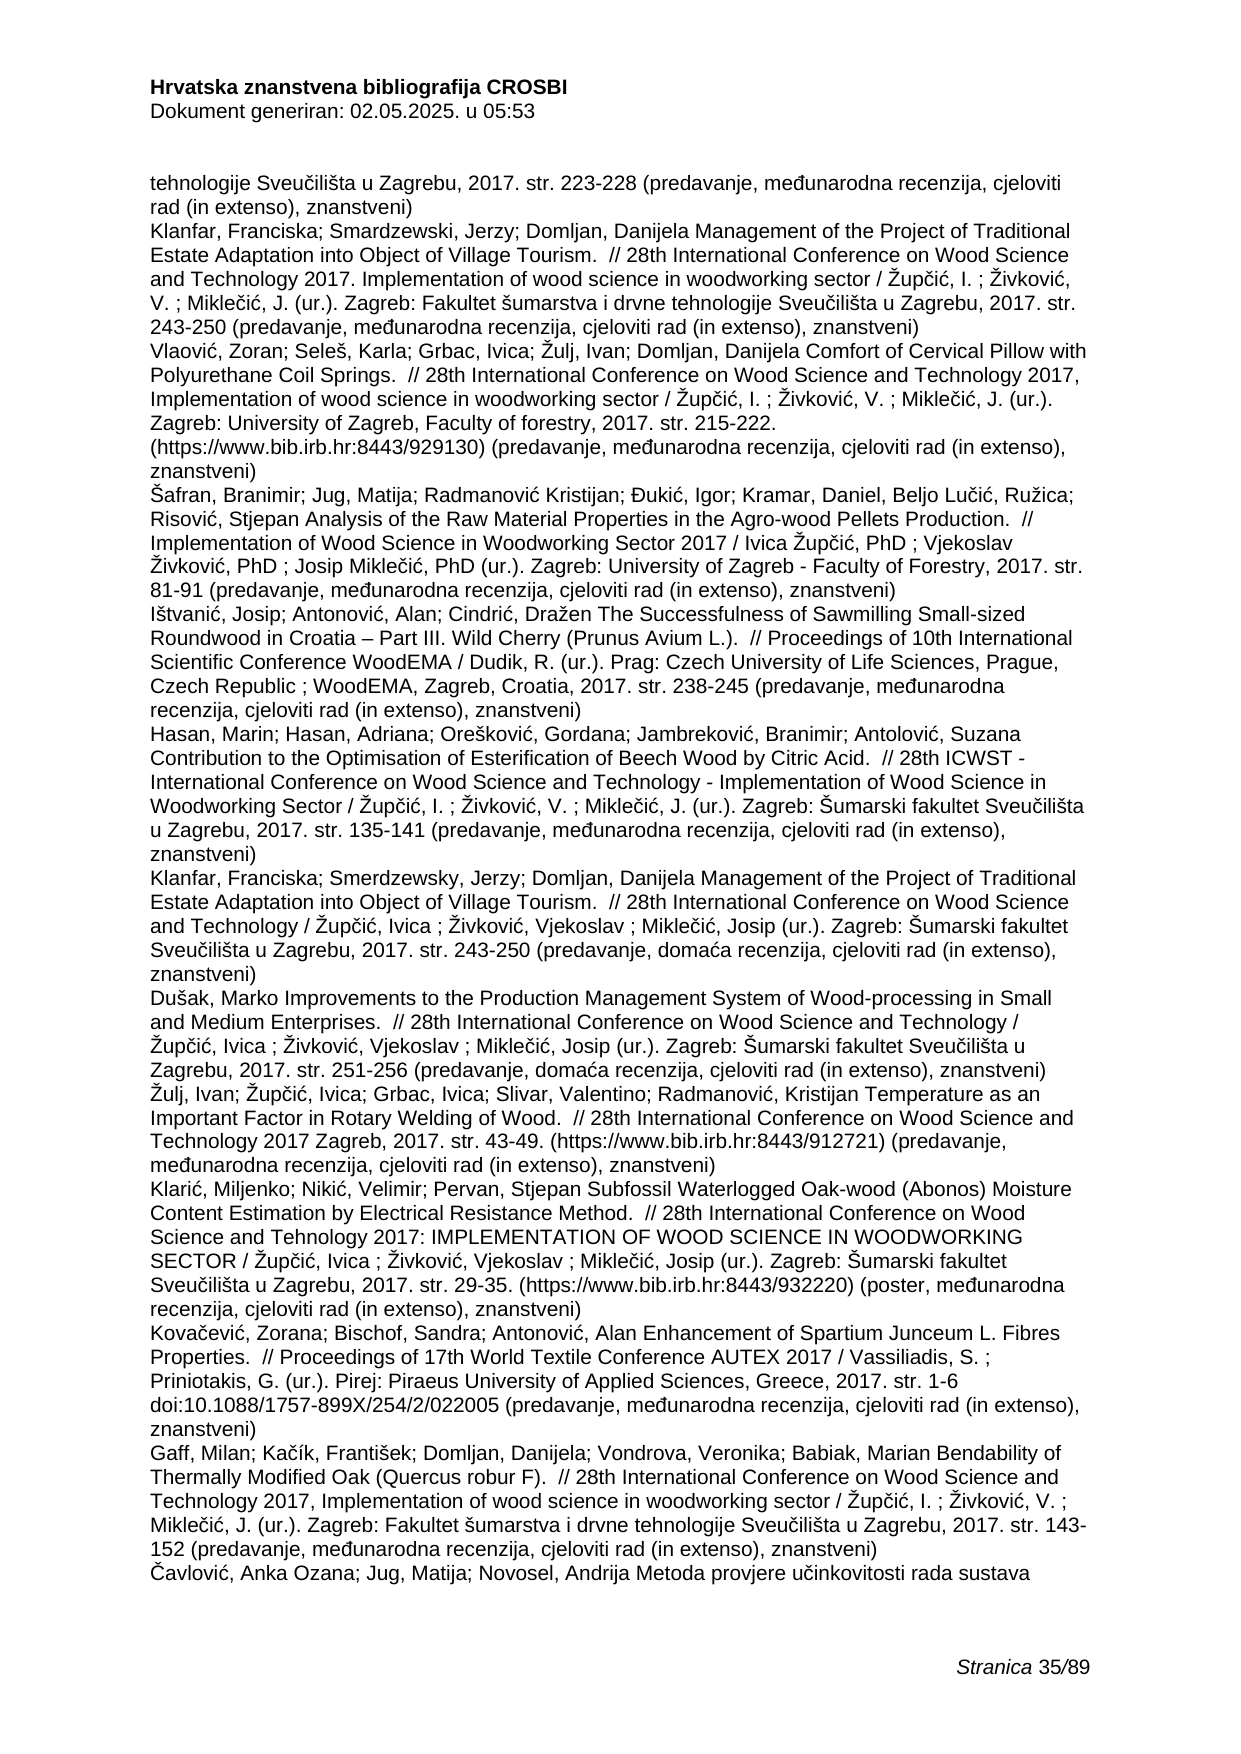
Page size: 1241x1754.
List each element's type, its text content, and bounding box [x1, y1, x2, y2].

text Šafran, Branimir; Jug, Matija; Radmanović Kristijan; Đukić, Igor; Kramar, Daniel, Beljo Lučić, Ružica; Risović, Stjepan [150, 482, 1090, 602]
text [150, 171, 1090, 219]
text Vlaović, Zoran; Seleš, Karla; Grbac, Ivica; Žulj, Ivan; Domljan, Danijela [150, 339, 1090, 482]
text Klarić, Miljenko; Nikić, Velimir; Pervan, Stjepan [150, 1177, 1090, 1321]
text Kovačević, Zorana; Bischof, Sandra; Antonović, Alan [150, 1321, 1090, 1441]
text Klanfar, Franciska; Smardzewski, Jerzy; Domljan, Danijela [150, 219, 1090, 339]
text Žulj, Ivan; Župčić, Ivica; Grbac, Ivica; Slivar, Valentino; Radmanović, Kristijan [150, 1081, 1090, 1177]
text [150, 1561, 1090, 1584]
text Klanfar, Franciska; Smerdzewsky, Jerzy; Domljan, Danijela [150, 866, 1090, 986]
text Dušak, Marko [150, 986, 1090, 1081]
text Hasan, Marin; Hasan, Adriana; Orešković, Gordana; Jambreković, Branimir; Antolović, Suzana [150, 722, 1090, 866]
text Gaff, Milan; Kačík, František; Domljan, Danijela; Vondrova, Veronika; Babiak, Marian [150, 1441, 1090, 1561]
text Ištvanić, Josip; Antonović, Alan; Cindrić, Dražen [150, 602, 1090, 722]
